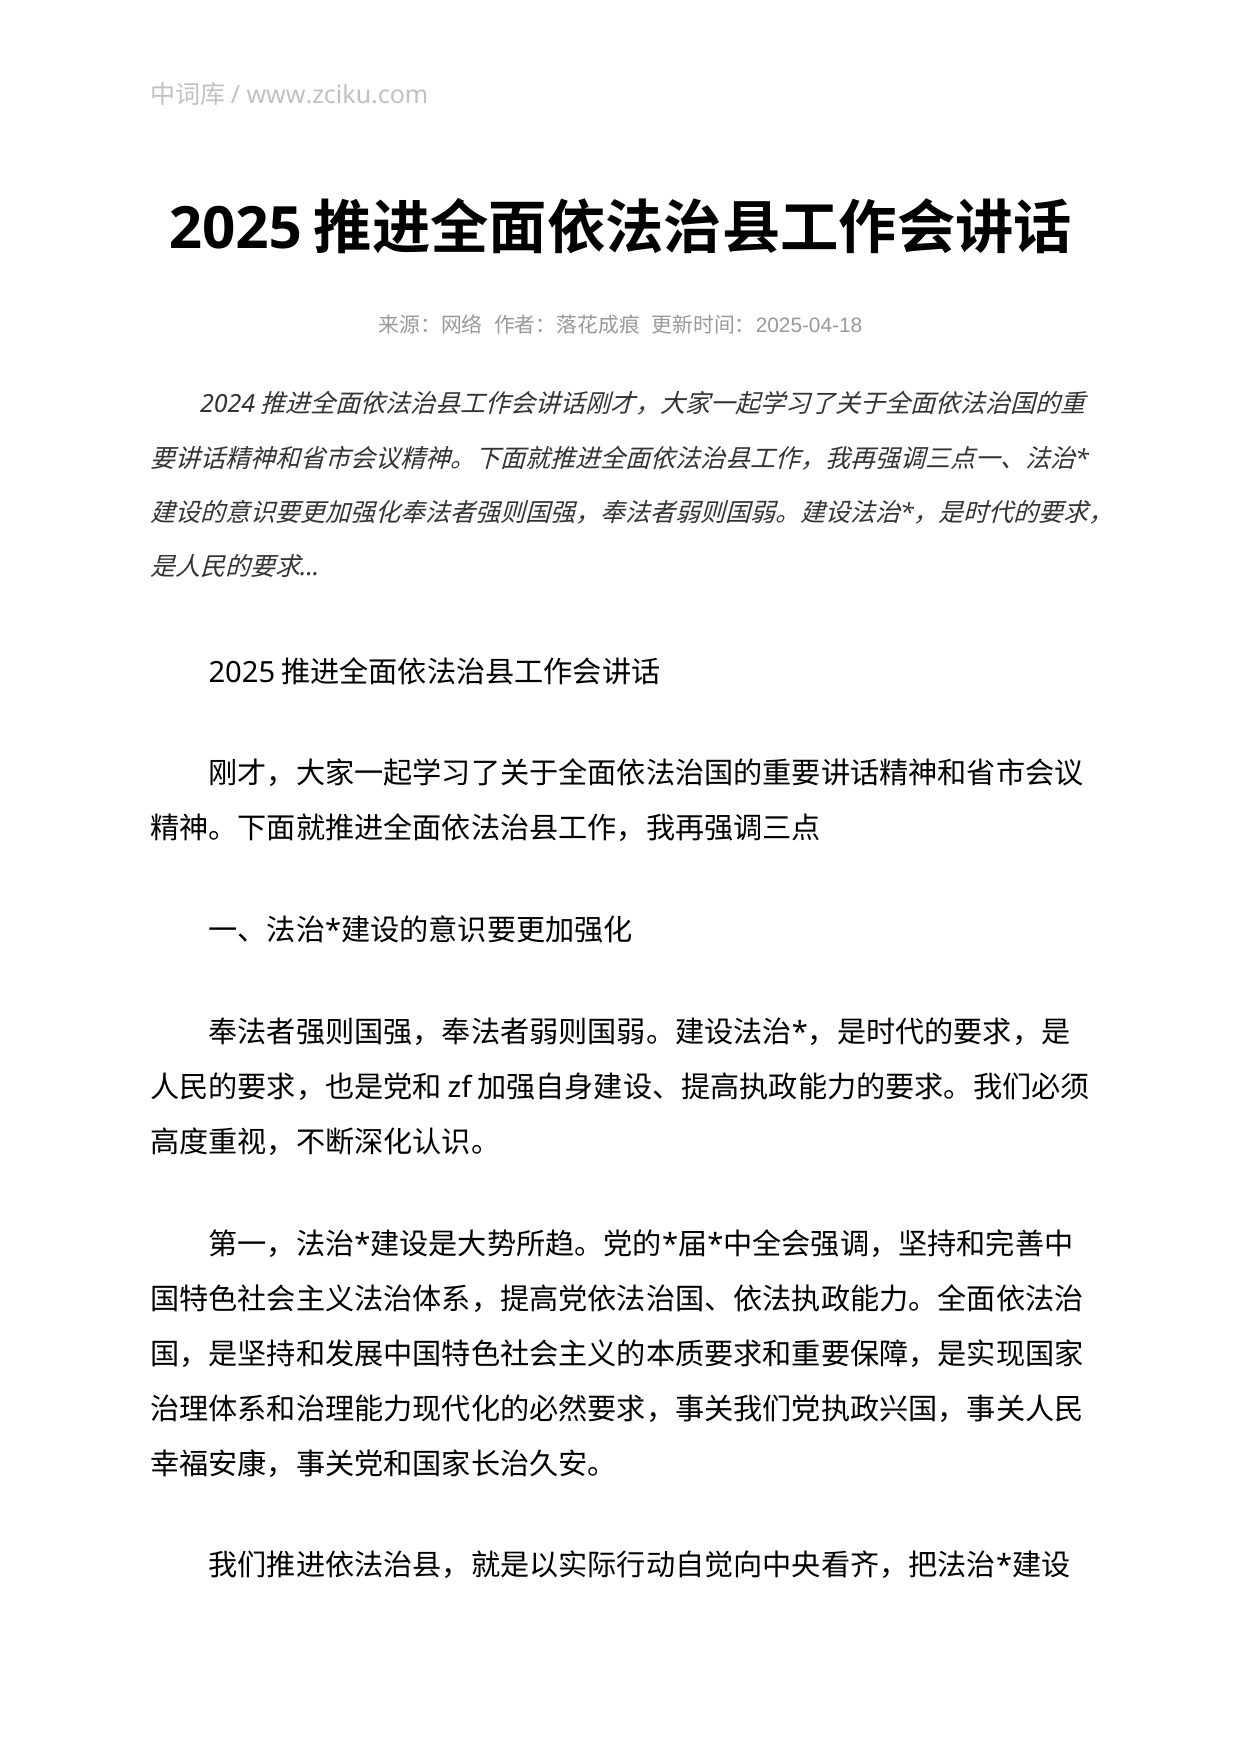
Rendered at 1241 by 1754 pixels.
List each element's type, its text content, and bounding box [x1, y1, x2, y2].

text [150, 1542, 1090, 1584]
text 刚才，大家一起学习了关于全面依法治国的重要讲话精神和省市会议精神。下面就推进全面依法治县工作，我再强调三点 [150, 750, 1090, 847]
text 2024推进全面依法治县工作会讲话刚才，大家一起学习了关于全面依法治国的重要讲话精神和省市会议精神。下面就推进全面依法治县工作，我再强调三点一、法治*建设的意识要更加强化奉法者强则国强，奉法者弱则国弱。建设法治*，是时代的要求，是人民的要求... [150, 384, 1090, 583]
text 一、法治*建设的意识要更加强化 [150, 907, 1090, 949]
text 来源：网络 作者：落花成痕 更新时间：2025-04-18 [150, 313, 1090, 337]
text 2025推进全面依法治县工作会讲话 [150, 648, 1090, 691]
text 奉法者强则国强，奉法者弱则国弱。建设法治*，是时代的要求，是人民的要求，也是党和zf加强自身建设、提高执政能力的要求。我们必须高度重视，不断深化认识。 [150, 1009, 1090, 1161]
text 第一，法治*建设是大势所趋。党的*届*中全会强调，坚持和完善中国特色社会主义法治体系，提高党依法治国、依法执政能力。全面依法治国，是坚持和发展中国特色社会主义的本质要求和重要保障，是实现国家治理体系和治理能力现代化的必然要求，事关我们党执政兴国，事关人民幸福安康，事关党和国家长治久安。 [150, 1221, 1090, 1482]
subtitle 2025推进全面依法治县工作会讲话 [150, 181, 1090, 266]
